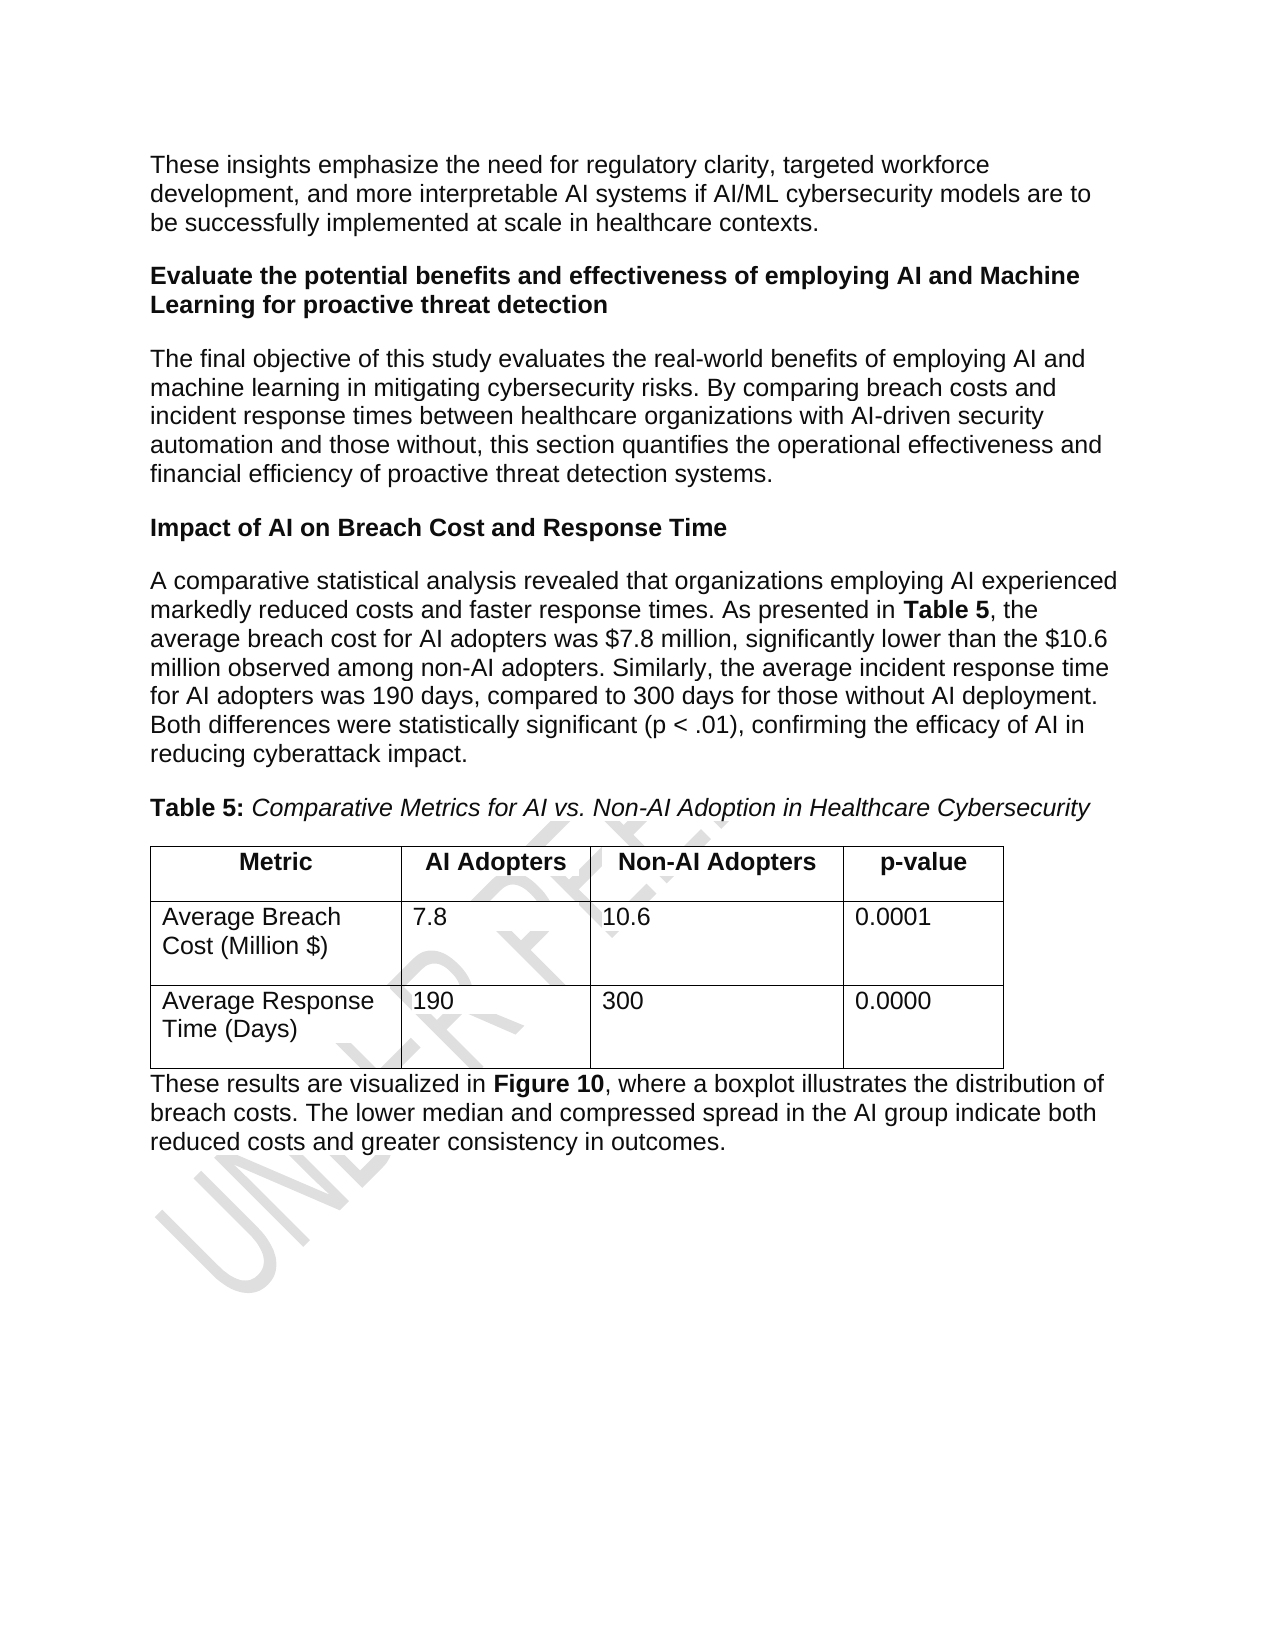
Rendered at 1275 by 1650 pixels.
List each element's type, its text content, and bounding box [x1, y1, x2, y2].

table_header Non-AI Adopters [591, 847, 843, 901]
subtitle Evaluate the potential benefits and effectiveness of employing AI and Machine Learning for proactive threat detection [608, 261, 1125, 319]
table_cell Average Response Time (Days) [151, 986, 401, 1068]
text Table 5: Comparative Metrics for AI vs. Non-AI Adoption in Healthcare Cybersecurity [150, 792, 1125, 821]
subtitle Impact of AI on Breach Cost and Response Time [150, 512, 1125, 541]
table_header p-value [844, 847, 1003, 901]
text These insights emphasize the need for regulatory clarity, targeted workforce development, and more interpretable AI systems if AI/ML cybersecurity models are to be successfully implemented at scale in healthcare contexts. [150, 150, 1125, 236]
table_cell Average Breach Cost (Million $) [151, 902, 401, 984]
text A comparative statistical analysis revealed that organizations employing AI experienced markedly reduced costs and faster response times. As presented in Table 5, the average breach cost for AI adopters was $7.8 million, significantly lower than the $10.6 million observed among non-AI adopters. Similarly, the average incident response time for AI adopters was 190 days, compared to 300 days for those without AI deployment. Both differences were statistically significant (p < .01), confirming the efficacy of AI in reducing cyberattack impact. [150, 566, 1125, 767]
text The final objective of this study evaluates the real-world benefits of employing AI and machine learning in mitigating cybersecurity risks. By comparing breach costs and incident response times between healthcare organizations with AI-driven security automation and those without, this section quantifies the operational effectiveness and financial efficiency of proactive threat detection systems. [150, 344, 1125, 487]
table_cell 300 [591, 986, 843, 1068]
table_header AI Adopters [402, 847, 590, 901]
table_header Metric [151, 847, 401, 901]
table_cell 7.8 [402, 902, 590, 984]
text These results are visualized in Figure 10, where a boxplot illustrates the distribution of breach costs. The lower median and compressed spread in the AI group indicate both reduced costs and greater consistency in outcomes. [727, 1069, 1125, 1155]
table_cell 0.0001 [844, 902, 1003, 984]
table_cell 0.0000 [844, 986, 1003, 1068]
table_cell 190 [402, 986, 590, 1068]
table_cell 10.6 [591, 902, 843, 984]
